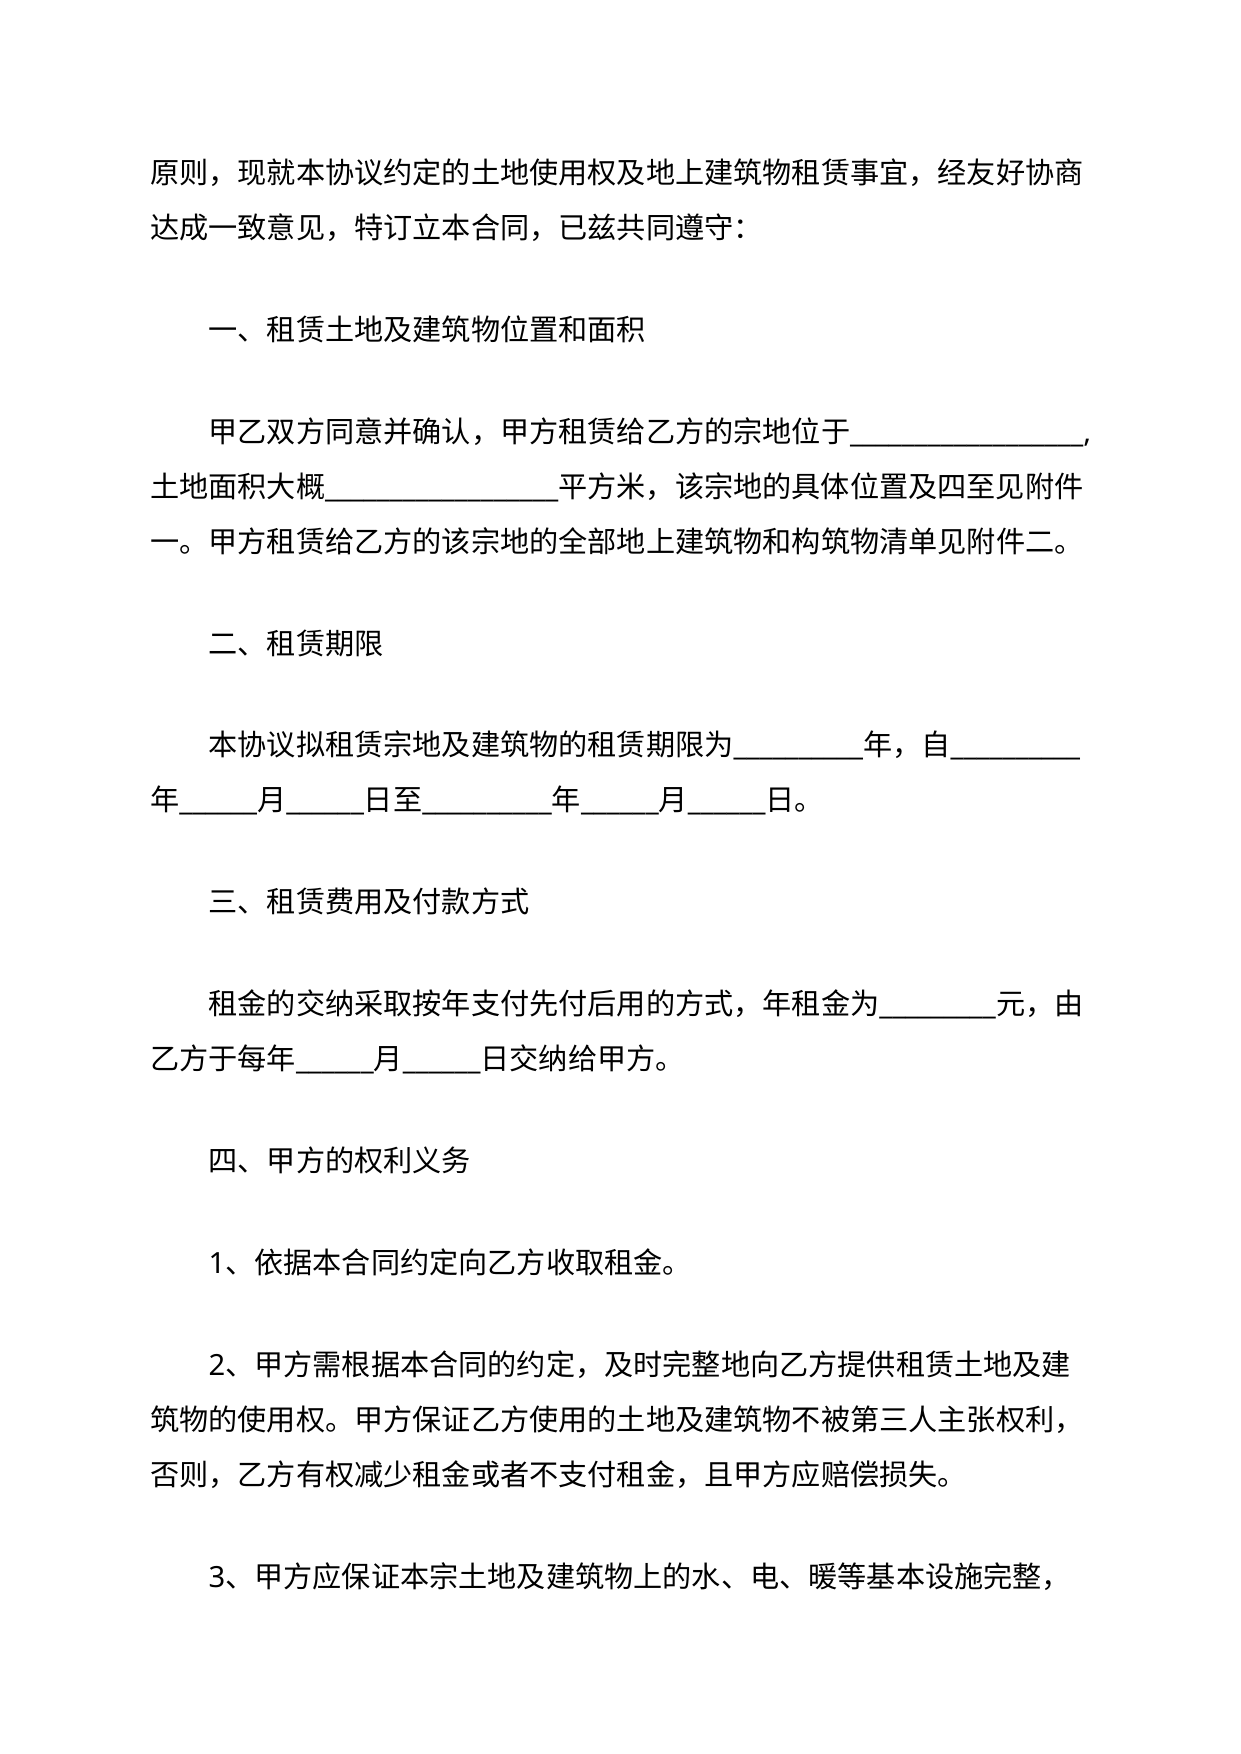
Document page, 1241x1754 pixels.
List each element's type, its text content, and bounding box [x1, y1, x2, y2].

text 二、租赁期限 [150, 620, 1090, 662]
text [150, 1553, 1090, 1596]
text 四、甲方的权利义务 [150, 1138, 1090, 1180]
text 本协议拟租赁宗地及建筑物的租赁期限为__________年，自__________年______月______日至__________年______月______日。 [150, 722, 1090, 819]
text 甲乙双方同意并确认，甲方租赁给乙方的宗地位于__________________,土地面积大概__________________平方米，该宗地的具体位置及四至见附件一。甲方租赁给乙方的该宗地的全部地上建筑物和构筑物清单见附件二。 [150, 408, 1090, 561]
text 2、甲方需根据本合同的约定，及时完整地向乙方提供租赁土地及建筑物的使用权。甲方保证乙方使用的土地及建筑物不被第三人主张权利，否则，乙方有权减少租金或者不支付租金，且甲方应赔偿损失。 [150, 1341, 1090, 1494]
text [150, 150, 1090, 247]
text 三、租赁费用及付款方式 [150, 879, 1090, 921]
text 租金的交纳采取按年支付先付后用的方式，年租金为_________元，由乙方于每年______月______日交纳给甲方。 [150, 981, 1090, 1078]
text 一、租赁土地及建筑物位置和面积 [150, 307, 1090, 349]
text 1、依据本合同约定向乙方收取租金。 [150, 1239, 1090, 1282]
